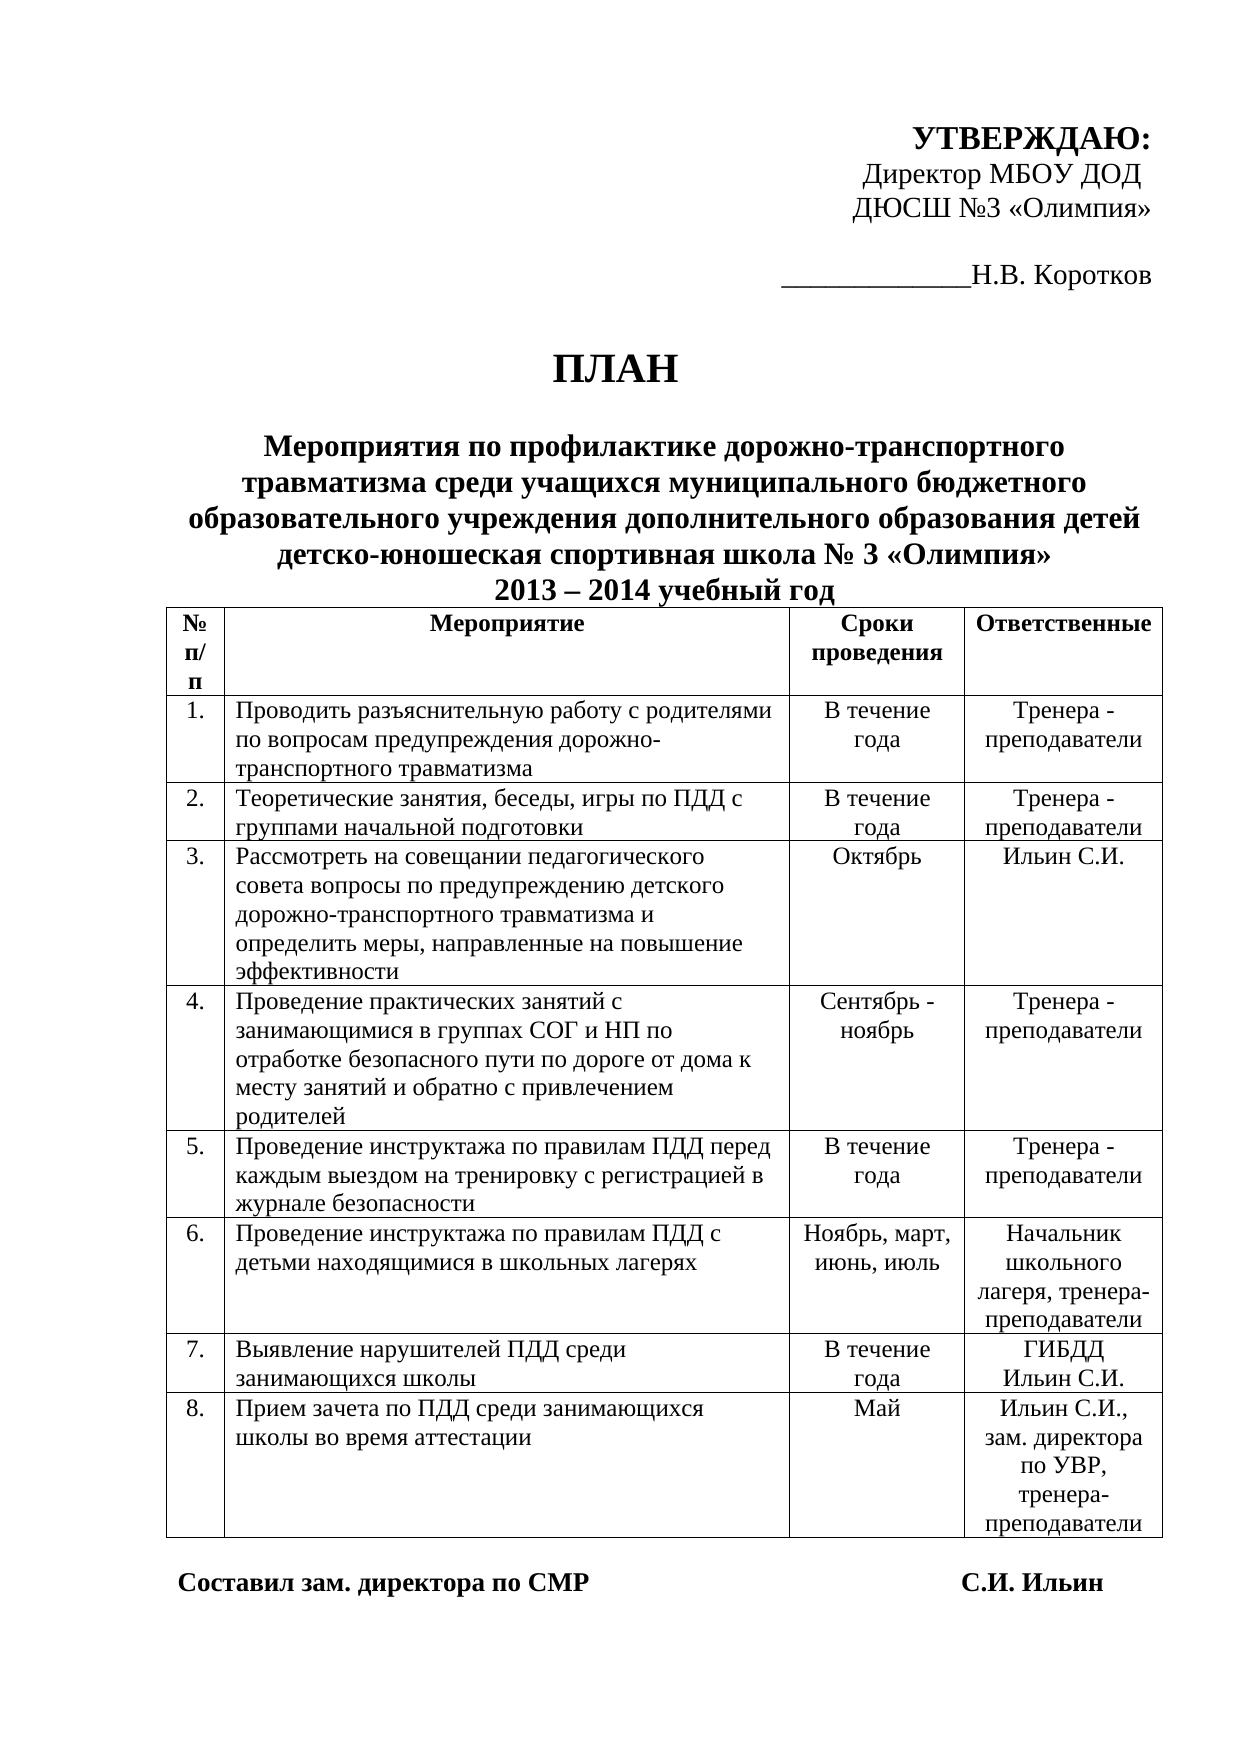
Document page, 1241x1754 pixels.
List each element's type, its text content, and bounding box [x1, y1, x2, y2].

table_cell 7. [167, 1334, 224, 1392]
table_header Сроки проведения [790, 608, 964, 694]
table_cell Тренера - преподаватели [965, 1131, 1162, 1217]
table_cell 8. [167, 1393, 224, 1537]
table_cell 5. [167, 1131, 224, 1217]
table_cell 1. [167, 696, 224, 782]
table_cell В течение года [790, 783, 964, 840]
table_cell Октябрь [790, 841, 964, 985]
table_cell 4. [167, 986, 224, 1130]
table_cell ГИБДД Ильин С.И. [965, 1334, 1162, 1392]
table_cell Проведение практических занятий с занимающимися в группах СОГ и НП по отработке безопасного пути по дороге от дома к месту занятий и обратно с привлечением родителей [225, 986, 789, 1130]
table_cell Ильин С.И., зам. директора по УВР, тренера- преподаватели [965, 1393, 1162, 1537]
table_cell Проведение инструктажа по правилам ПДД перед каждым выездом на тренировку с регистрацией в журнале безопасности [225, 1131, 789, 1217]
text УТВЕРЖДАЮ: [177, 118, 1152, 156]
text Директор МБОУ ДОД [177, 156, 1152, 190]
table_cell 3. [167, 841, 224, 985]
text 2013 – 2014 учебный год [177, 571, 1152, 607]
table_cell Начальник школьного лагеря, тренера- преподаватели [965, 1218, 1162, 1333]
text ПЛАН [177, 344, 1152, 392]
table_cell Тренера - преподаватели [965, 696, 1162, 782]
table_cell Ильин С.И. [965, 841, 1162, 985]
table_cell Май [790, 1393, 964, 1537]
text Составил зам. директора по СМР С.И. Ильин [177, 1566, 1152, 1597]
table_cell Прием зачета по ПДД среди занимающихся школы во время аттестации [225, 1393, 789, 1537]
table_cell В течение года [790, 696, 964, 782]
table_cell В течение года [790, 1131, 964, 1217]
table_cell Проводить разъяснительную работу с родителями по вопросам предупреждения дорожно-транспортного травматизма [225, 696, 789, 782]
table_header Мероприятие [225, 608, 789, 694]
text ДЮСШ №3 «Олимпия» [177, 190, 1152, 223]
text Мероприятия по профилактике дорожно-транспортного травматизма среди учащихся муниципального бюджетного образовательного учреждения дополнительного образования детей детско-юношеская спортивная школа № 3 «Олимпия» [177, 427, 1152, 571]
table_header Ответственные [965, 608, 1162, 694]
table_cell 6. [167, 1218, 224, 1333]
table_cell Тренера - преподаватели [965, 986, 1162, 1130]
table_cell Проведение инструктажа по правилам ПДД с детьми находящимися в школьных лагерях [225, 1218, 789, 1333]
table_cell Выявление нарушителей ПДД среди занимающихся школы [225, 1334, 789, 1392]
table_cell Рассмотреть на совещании педагогического совета вопросы по предупреждению детского дорожно-транспортного травматизма и определить меры, направленные на повышение эффективности [225, 841, 789, 985]
table_cell Тренера - преподаватели [965, 783, 1162, 840]
table_cell 2. [167, 783, 224, 840]
table_header № п/п [167, 608, 224, 694]
table_cell Сентябрь - ноябрь [790, 986, 964, 1130]
table_cell Ноябрь, март, июнь, июль [790, 1218, 964, 1333]
table_cell Теоретические занятия, беседы, игры по ПДД с группами начальной подготовки [225, 783, 789, 840]
text _____________Н.В. Коротков [177, 257, 1152, 291]
table_cell В течение года [790, 1334, 964, 1392]
